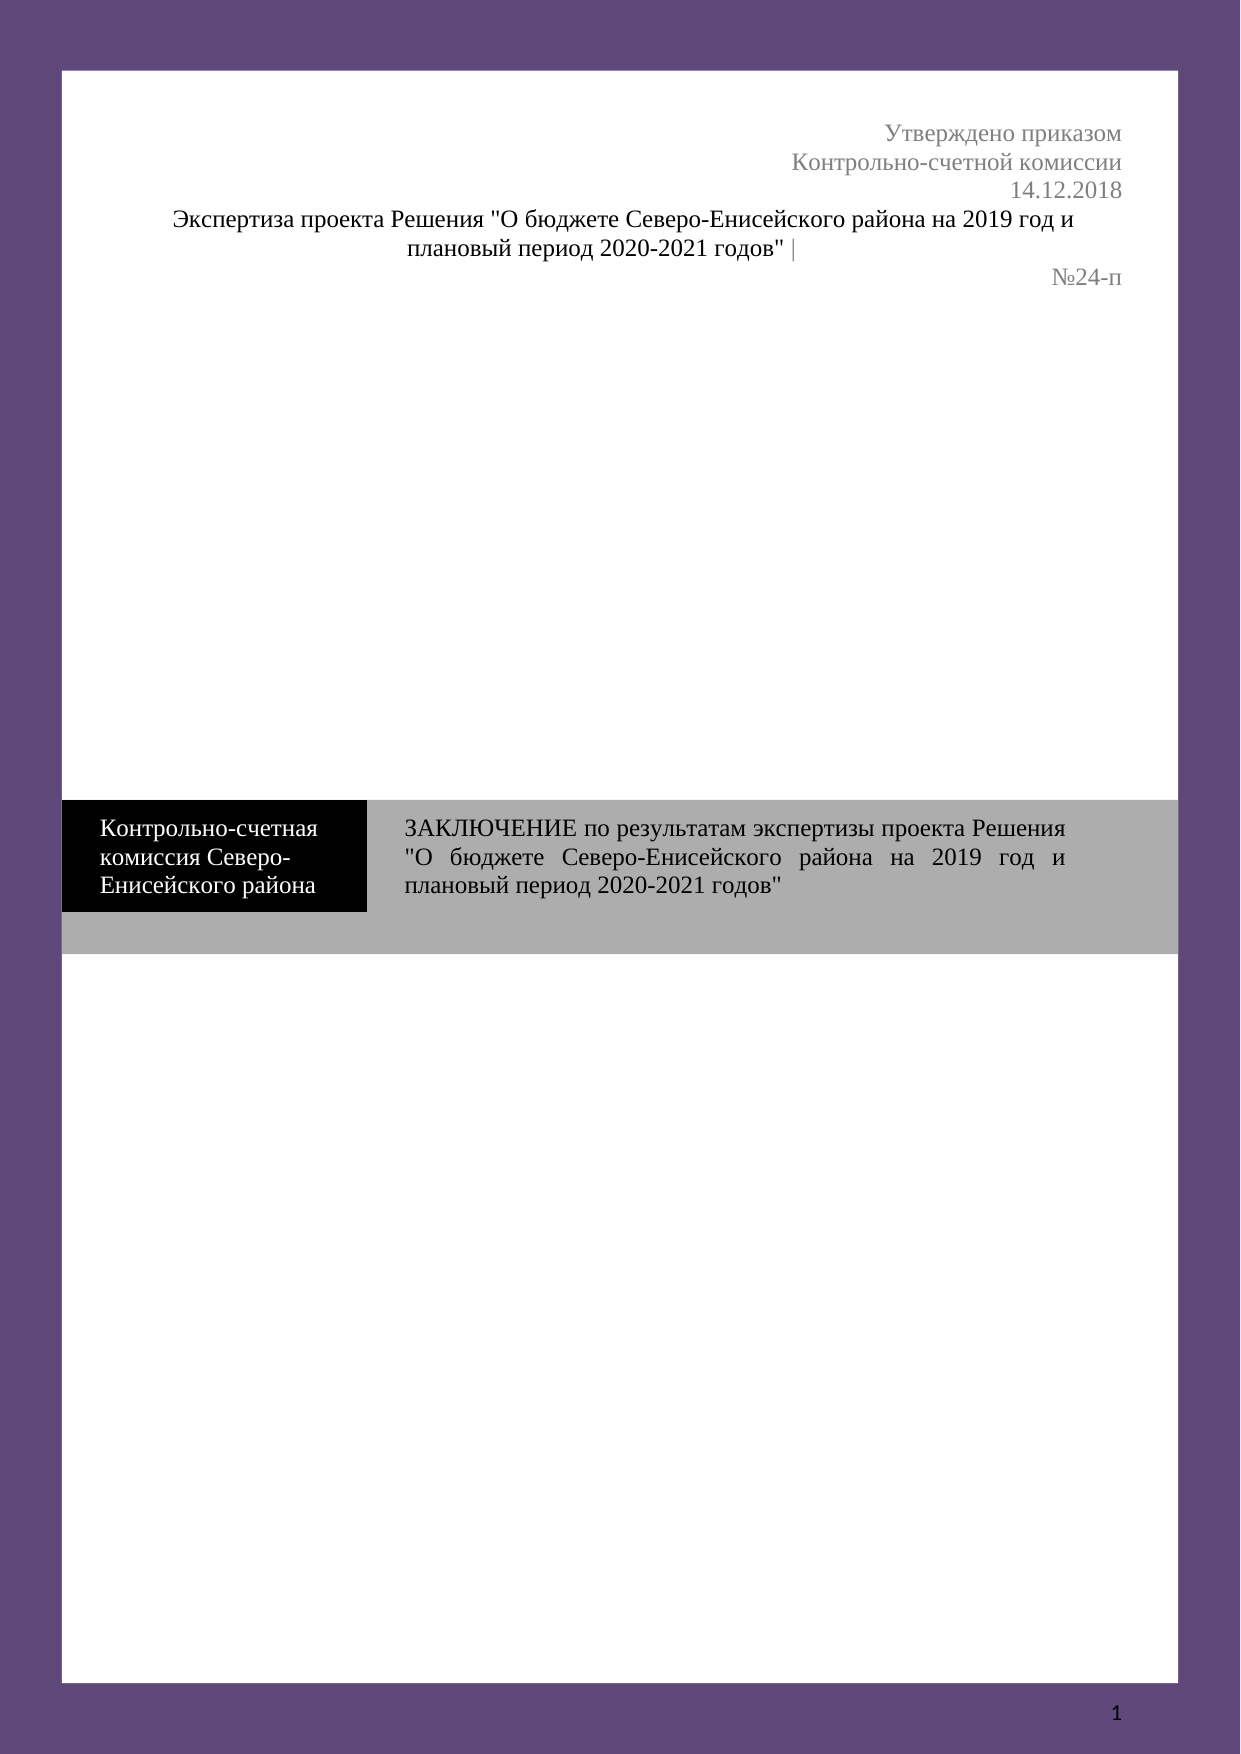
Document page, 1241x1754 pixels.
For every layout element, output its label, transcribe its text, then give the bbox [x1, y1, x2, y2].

text Контрольно-счетной комиссии [155, 147, 1122, 176]
text Утверждено приказом [155, 118, 1122, 147]
